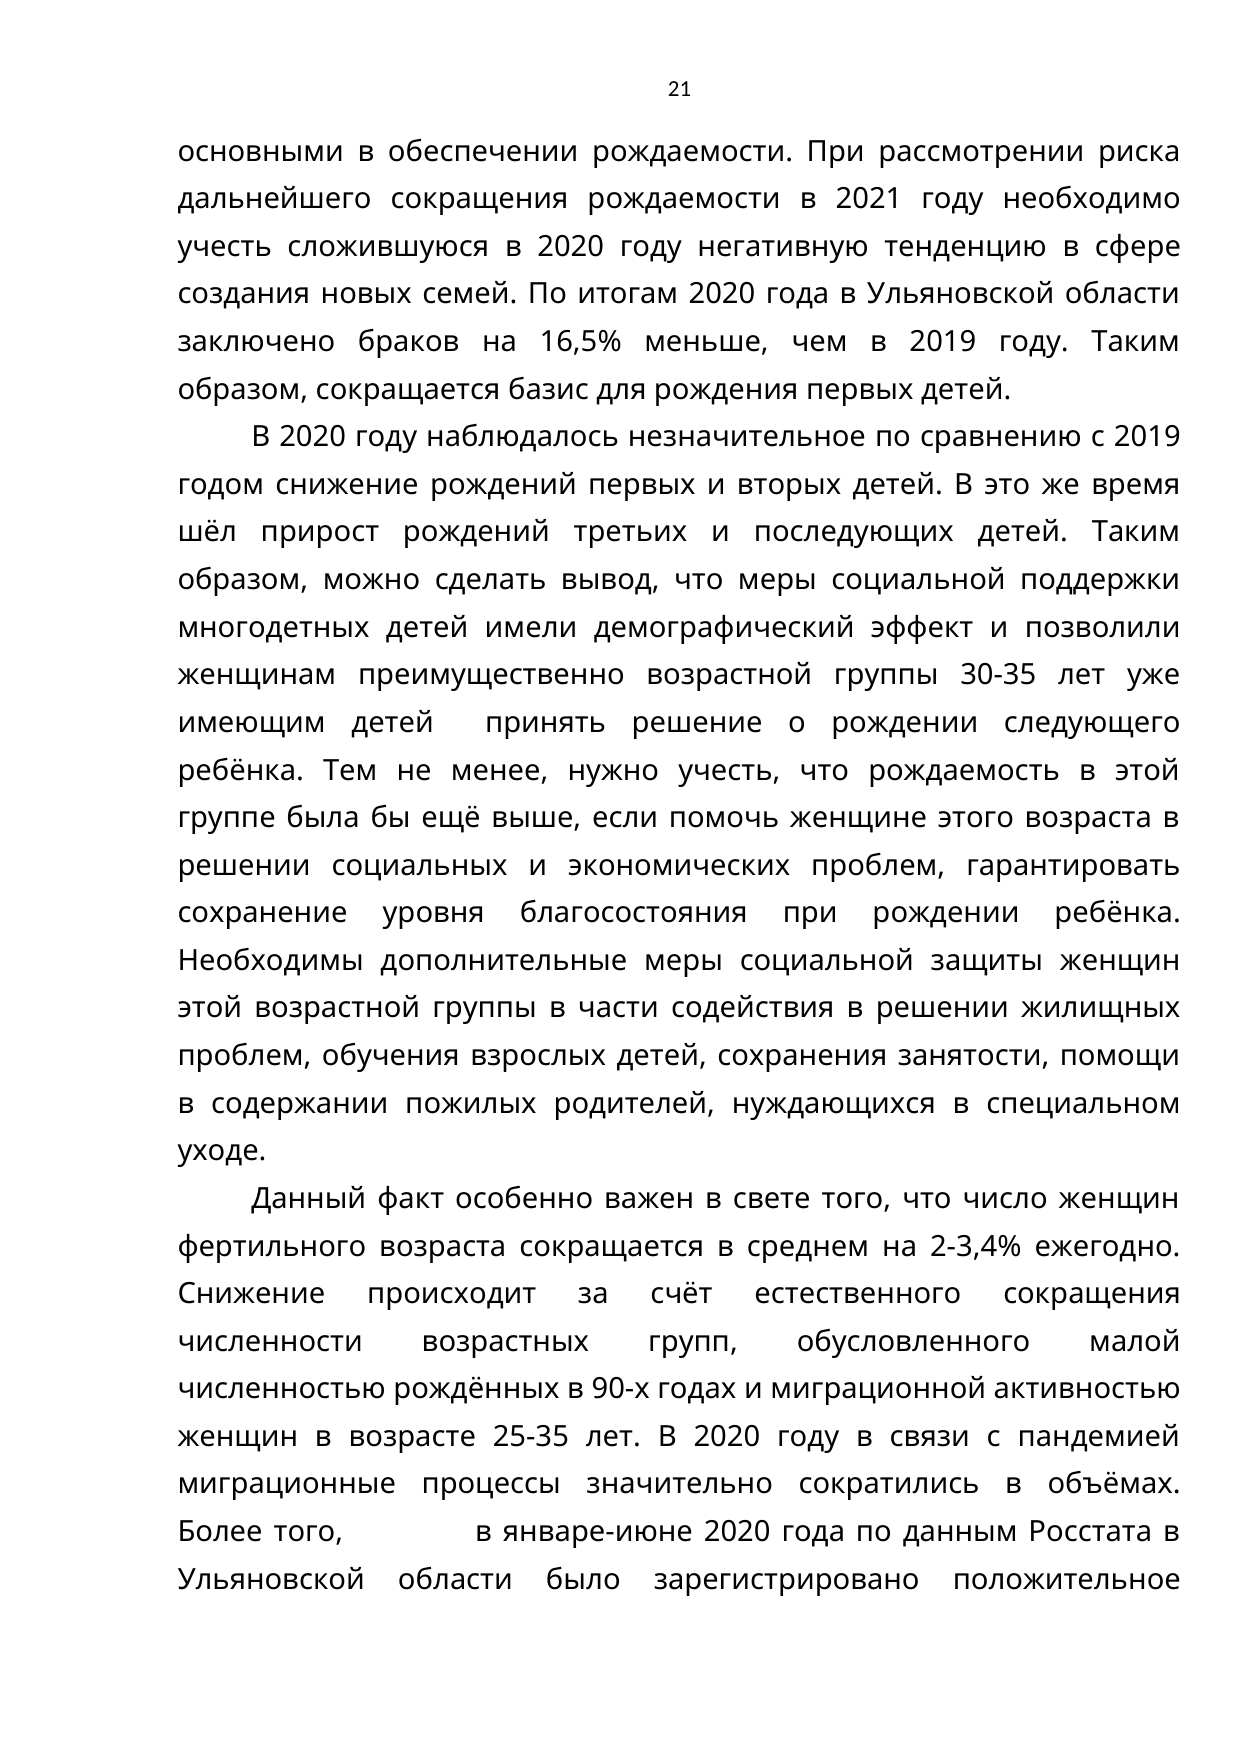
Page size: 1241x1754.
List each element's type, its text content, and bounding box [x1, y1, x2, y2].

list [177, 1177, 1181, 1598]
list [177, 130, 1181, 408]
list В 2020 году наблюдалось незначительное по сравнению с 2019 годом снижение рождений первых и вторых детей. В это же время шёл прирост рождений третьих и последующих детей. Таким образом, можно сделать вывод, что меры социальной поддержки многодетных детей имели демографический эффект и позволили женщинам преимущественно возрастной группы 30-35 лет уже имеющим детей принять решение о рождении следующего ребёнка. Тем не менее, нужно учесть, что рождаемость в этой группе была бы ещё выше, если помочь женщине этого возраста в решении социальных и экономических проблем, гарантировать сохранение уровня благосостояния при рождении ребёнка. Необходимы дополнительные меры социальной защиты женщин этой возрастной группы в части содействия в решении жилищных проблем, обучения взрослых детей, сохранения занятости, помощи в содержании пожилых родителей, нуждающихся в специальном уходе. [177, 416, 1181, 1169]
